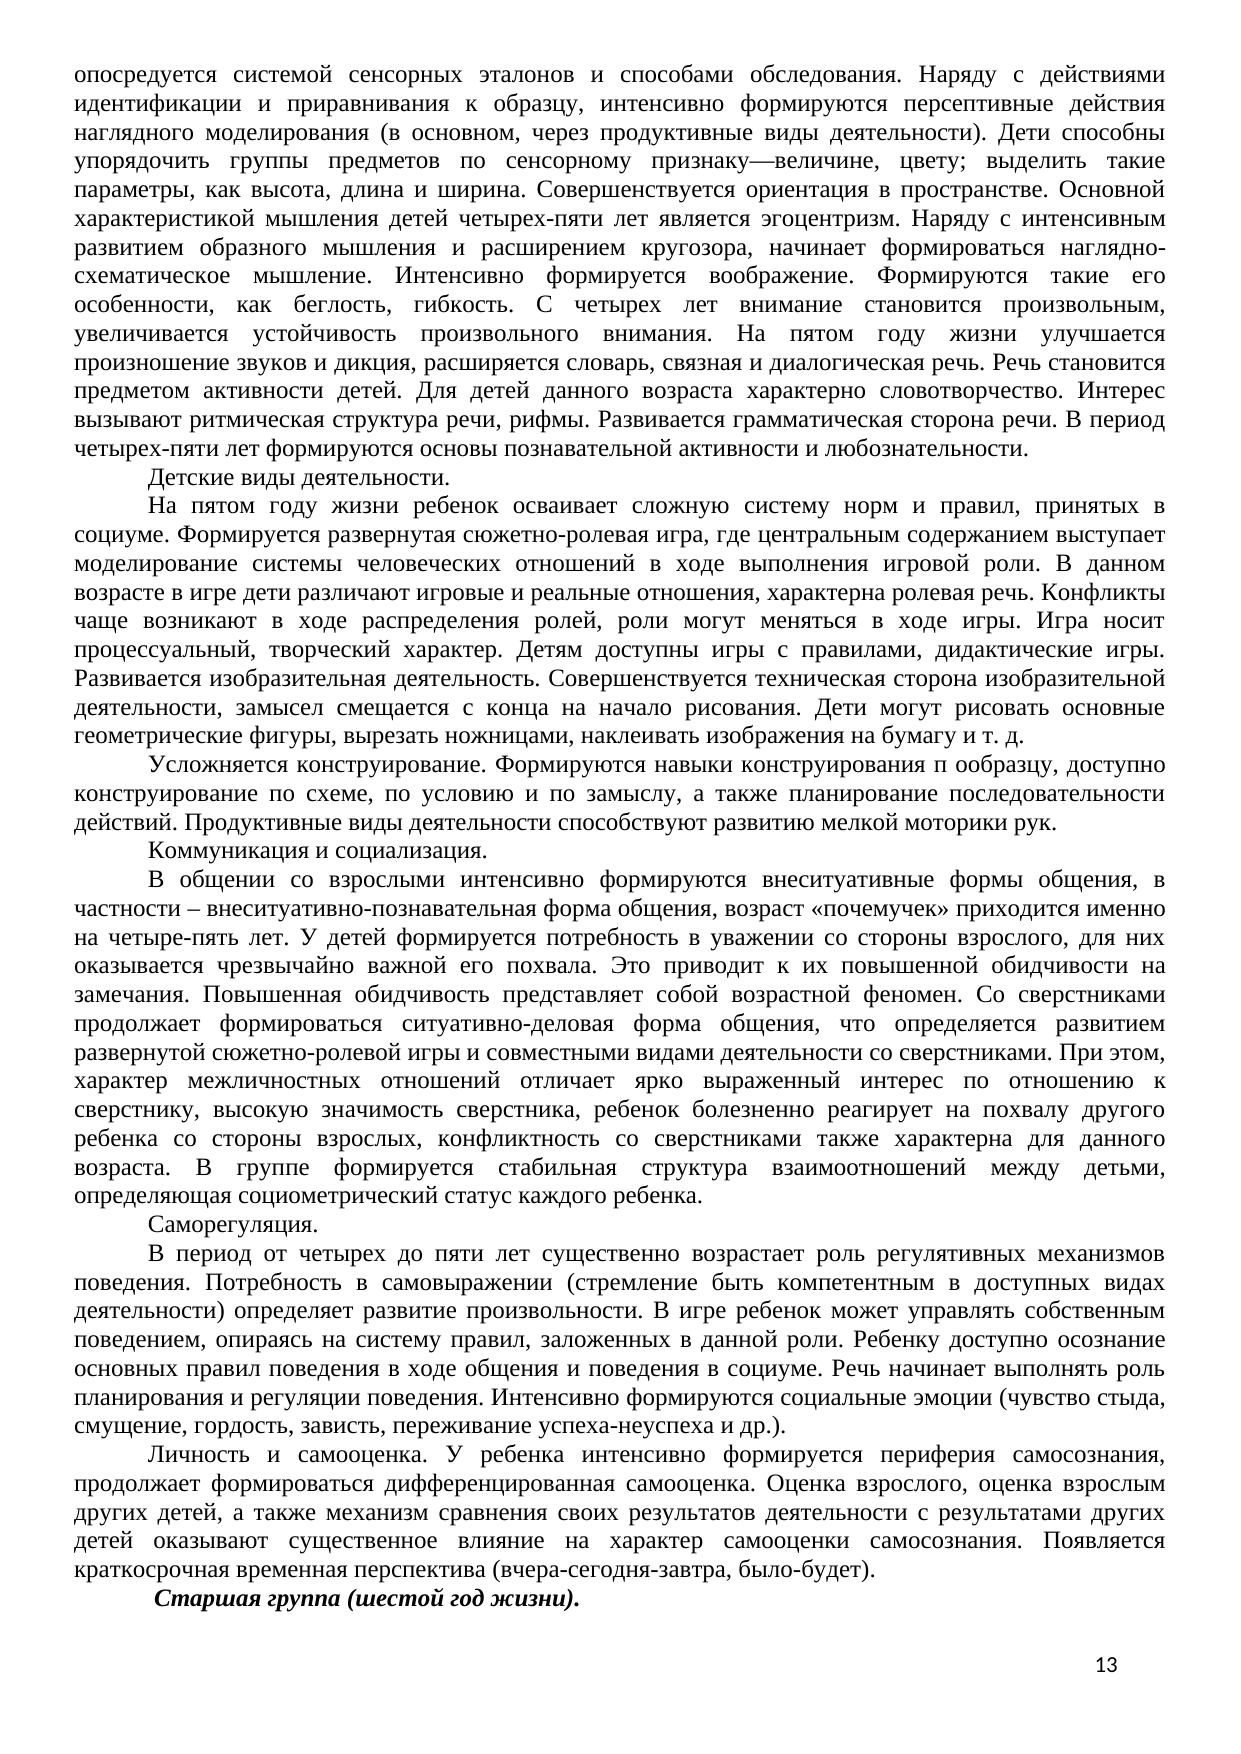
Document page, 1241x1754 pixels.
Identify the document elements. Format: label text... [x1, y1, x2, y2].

text Усложняется конструирование. Формируются навыки конструирования п ообразцу, доступно конструирование по схеме, по условию и по замыслу, а также планирование последовательности действий. Продуктивные виды деятельности способствуют развитию мелкой моторики рук. [74, 749, 1167, 835]
text Старшая группа (шестой год жизни). [74, 1583, 1167, 1612]
text На пятом году жизни ребенок осваивает сложную систему норм и правил, принятых в социуме. Формируется развернутая сюжетно-ролевая игра, где центральным содержанием выступает моделирование системы человеческих отношений в ходе выполнения игровой роли. В данном возрасте в игре дети различают игровые и реальные отношения, характерна ролевая речь. Конфликты чаще возникают в ходе распределения ролей, роли могут меняться в ходе игры. Игра носит процессуальный, творческий характер. Детям доступны игры с правилами, дидактические игры. Развивается изобразительная деятельность. Совершенствуется техническая сторона изобразительной деятельности, замысел смещается с конца на начало рисования. Дети могут рисовать основные геометрические фигуры, вырезать ножницами, наклеивать изображения на бумагу и т. д. [74, 490, 1167, 749]
text Личность и самооценка. У ребенка интенсивно формируется периферия самосознания, продолжает формироваться дифференцированная самооценка. Оценка взрослого, оценка взрослым других детей, а также механизм сравнения своих результатов деятельности с результатами других детей оказывают существенное влияние на характер самооценки самосознания. Появляется краткосрочная временная перспектива (вчера-сегодня-завтра, было-будет). [74, 1439, 1167, 1583]
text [74, 59, 1167, 462]
text Саморегуляция. [74, 1209, 1167, 1238]
text Детские виды деятельности. [74, 462, 1167, 490]
text В общении со взрослыми интенсивно формируются внеситуативные формы общения, в частности – внеситуативно-познавательная форма общения, возраст «почемучек» приходится именно на четыре-пять лет. У детей формируется потребность в уважении со стороны взрослого, для них оказывается чрезвычайно важной его похвала. Это приводит к их повышенной обидчивости на замечания. Повышенная обидчивость представляет собой возрастной феномен. Со сверстниками продолжает формироваться ситуативно-деловая форма общения, что определяется развитием развернутой сюжетно-ролевой игры и совместными видами деятельности со сверстниками. При этом, характер межличностных отношений отличает ярко выраженный интерес по отношению к сверстнику, высокую значимость сверстника, ребенок болезненно реагирует на похвалу другого ребенка со стороны взрослых, конфликтность со сверстниками также характерна для данного возраста. В группе формируется стабильная структура взаимоотношений между детьми, определяющая социометрический статус каждого ребенка. [74, 864, 1167, 1209]
text В период от четырех до пяти лет существенно возрастает роль регулятивных механизмов поведения. Потребность в самовыражении (стремление быть компетентным в доступных видах деятельности) определяет развитие произвольности. В игре ребенок может управлять собственным поведением, опираясь на систему правил, заложенных в данной роли. Ребенку доступно осознание основных правил поведения в ходе общения и поведения в социуме. Речь начинает выполнять роль планирования и регуляции поведения. Интенсивно формируются социальные эмоции (чувство стыда, смущение, гордость, зависть, переживание успеха-неуспеха и др.). [74, 1238, 1167, 1439]
text Коммуникация и социализация. [74, 835, 1167, 864]
